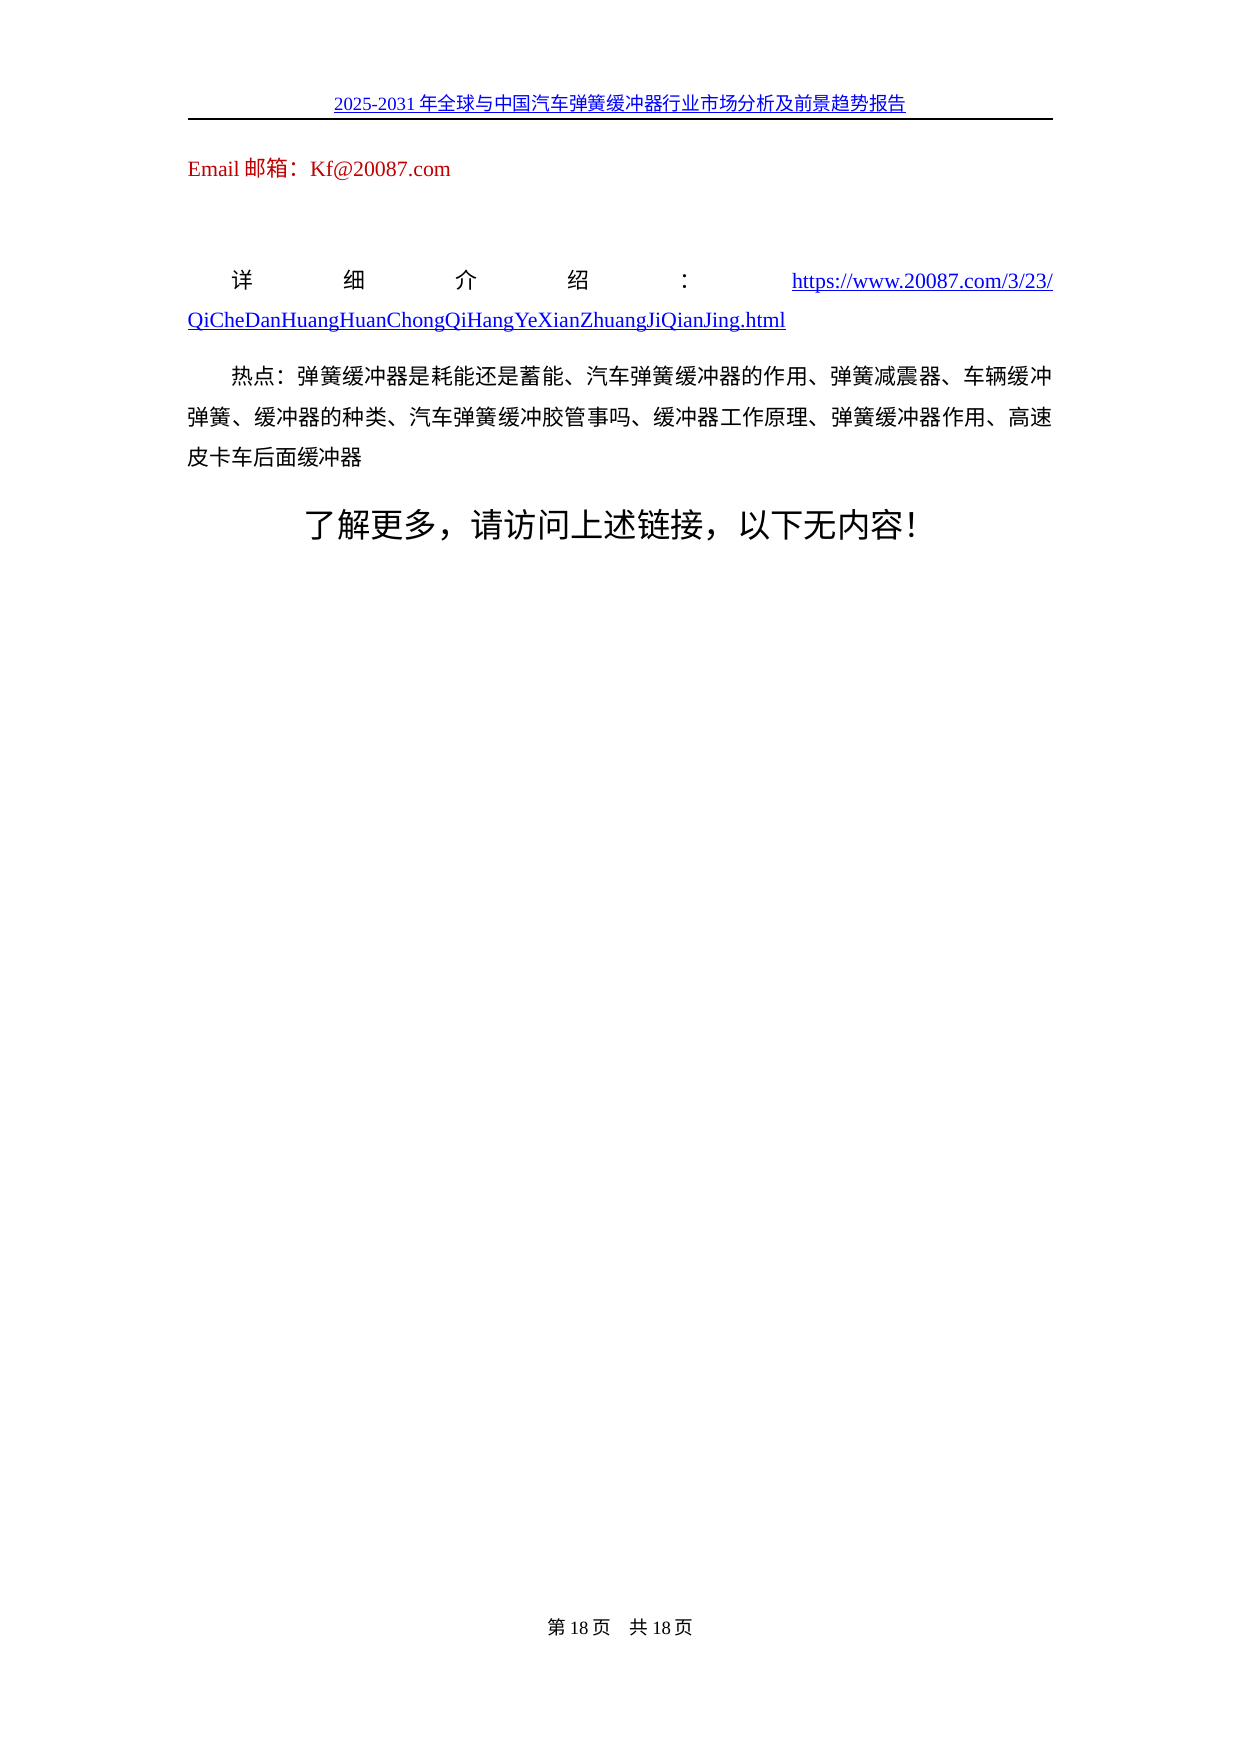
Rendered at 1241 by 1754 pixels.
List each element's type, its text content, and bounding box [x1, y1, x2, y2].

text Email邮箱：Kf@20087.com [187, 150, 1053, 183]
text 热点：弹簧缓冲器是耗能还是蓄能、汽车弹簧缓冲器的作用、弹簧减震器、车辆缓冲弹簧、缓冲器的种类、汽车弹簧缓冲胶管事吗、缓冲器工作原理、弹簧缓冲器作用、高速皮卡车后面缓冲器 [187, 359, 1053, 472]
text 详细介绍：https://www.20087.com/3/23/QiCheDanHuangHuanChongQiHangYeXianZhuangJiQianJing.html [187, 263, 1053, 336]
title 了解更多，请访问上述链接，以下无内容！ [187, 490, 1053, 555]
